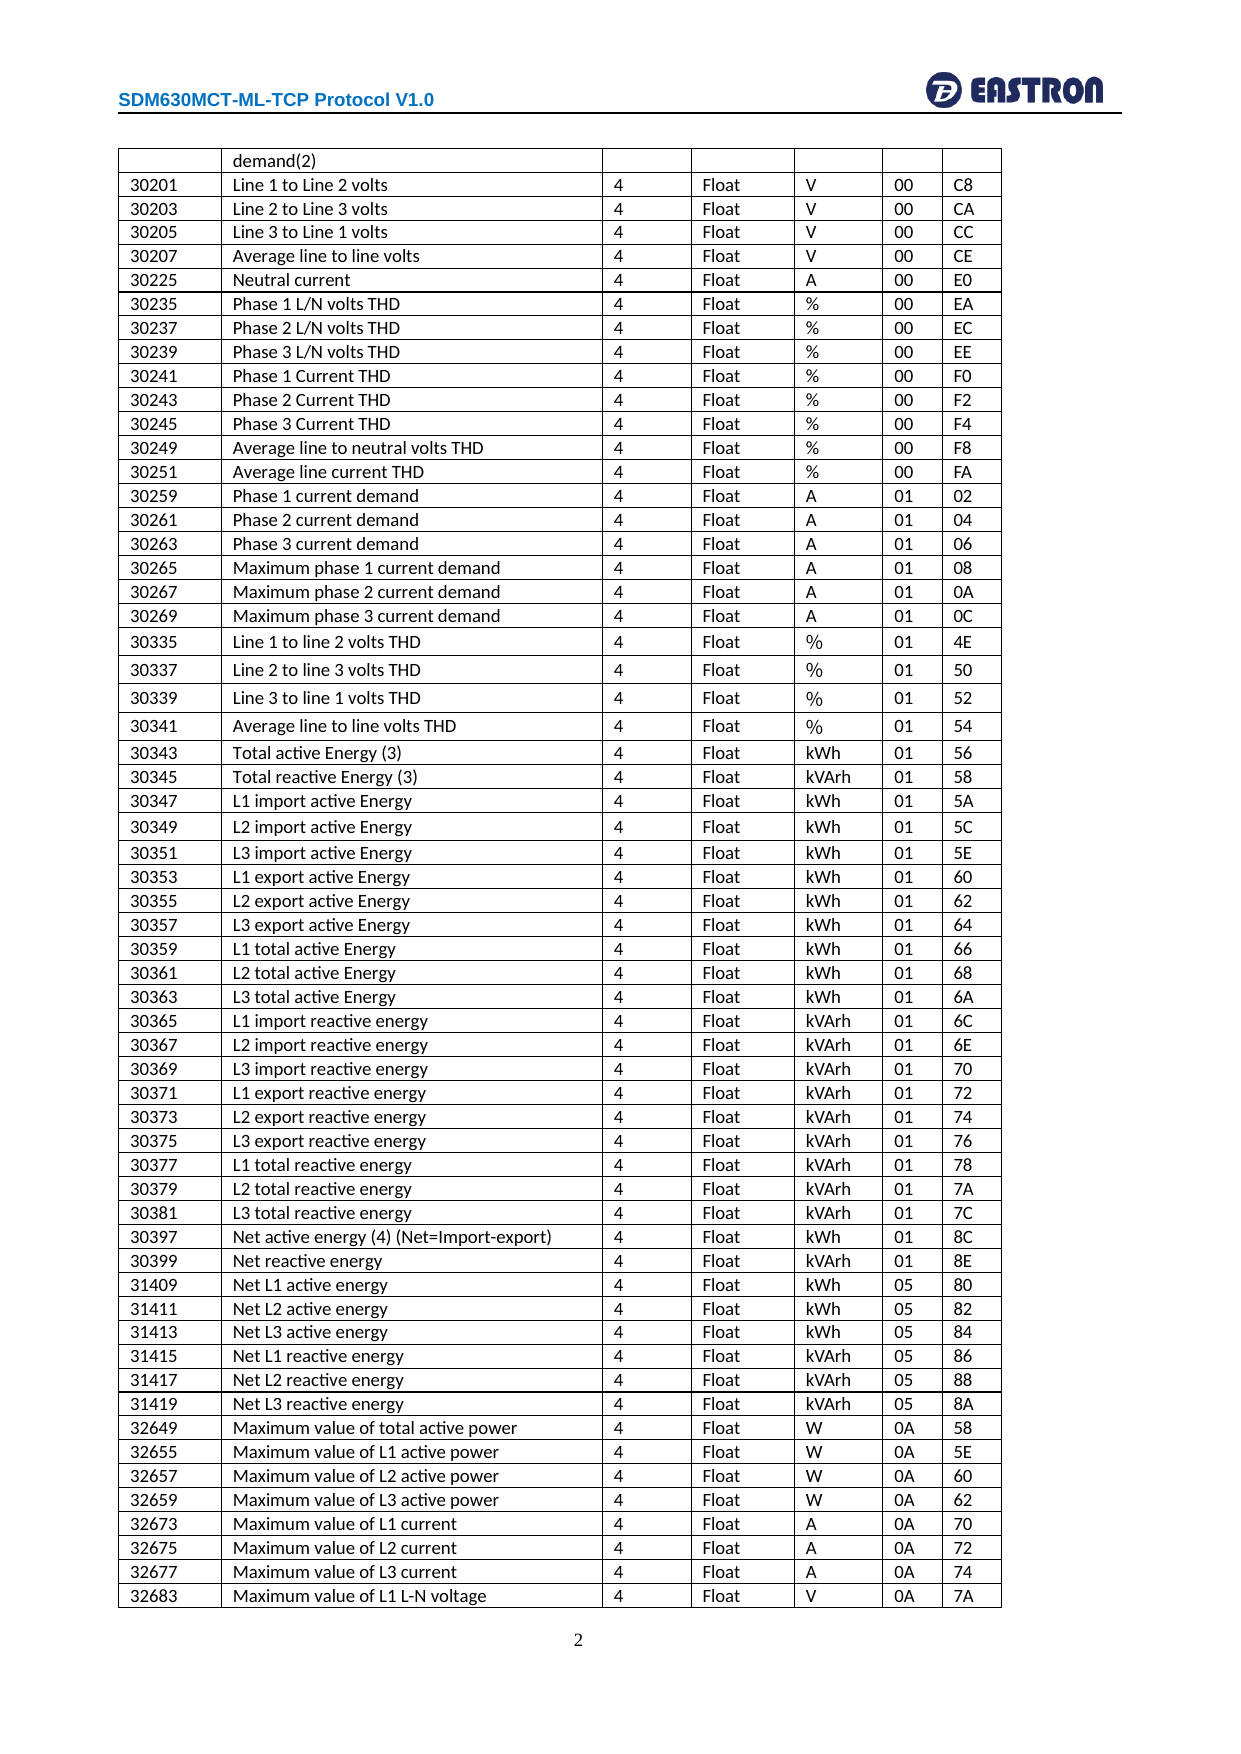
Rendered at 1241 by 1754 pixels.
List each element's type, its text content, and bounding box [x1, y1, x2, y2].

table_cell Float [692, 149, 794, 172]
table_cell 72 [943, 1536, 1001, 1559]
table_cell 32655 [119, 1440, 221, 1463]
table_cell 30235 [119, 293, 221, 315]
table_cell Float [692, 1177, 794, 1200]
table_cell kVArh [795, 1129, 882, 1152]
table_cell A [795, 1536, 882, 1559]
table_cell 00 [883, 269, 942, 291]
table_cell 86 [943, 1345, 1001, 1367]
table_cell 7A [943, 1584, 1001, 1607]
table_cell Float [692, 1105, 794, 1128]
table_cell 4 [603, 1440, 691, 1463]
table_cell 30237 [119, 316, 221, 339]
table_cell 4 [603, 1105, 691, 1128]
table_cell 68 [943, 961, 1001, 984]
table_cell ％ [795, 628, 882, 655]
table_cell 4 [603, 1009, 691, 1032]
table_cell 5C [943, 813, 1001, 840]
table_cell Average line to line volts [222, 245, 602, 267]
table_cell 00 [883, 388, 942, 411]
table_cell 30335 [119, 628, 221, 655]
table_cell 4 [603, 1057, 691, 1080]
table_cell 31409 [119, 1273, 221, 1296]
table_cell Float [692, 789, 794, 812]
table_cell L1 import reactive energy [222, 1009, 602, 1032]
table_cell Float [692, 1225, 794, 1248]
table_cell 4 [603, 656, 691, 683]
table_cell 4 [603, 1369, 691, 1391]
table_cell 30345 [119, 765, 221, 788]
table_cell 01 [883, 789, 942, 812]
table_cell 30201 [119, 173, 221, 196]
table_cell Float [692, 1464, 794, 1487]
table_cell 4 [603, 340, 691, 363]
table_cell 08 [943, 556, 1001, 579]
table_cell kWh [795, 985, 882, 1008]
table_cell kWh [795, 813, 882, 840]
table_cell Float [692, 985, 794, 1008]
table_cell 4 [603, 1488, 691, 1511]
table_cell 30347 [119, 789, 221, 812]
table_cell kWh [795, 865, 882, 888]
table_cell 30263 [119, 532, 221, 555]
table_cell L2 import active Energy [222, 813, 602, 840]
table_cell kVArh [795, 1345, 882, 1367]
table_cell kVArh [795, 1033, 882, 1056]
table_cell Phase 2 Current THD [222, 388, 602, 411]
table_cell % [795, 316, 882, 339]
table_cell 32657 [119, 1464, 221, 1487]
table_cell 4 [603, 460, 691, 483]
table_cell 0A [883, 1464, 942, 1487]
table_cell 30361 [119, 961, 221, 984]
table_cell 4 [603, 532, 691, 555]
table_cell 04 [943, 508, 1001, 531]
table_cell L2 export reactive energy [222, 1105, 602, 1128]
table_cell 6C [943, 1009, 1001, 1032]
table_cell Float [692, 1393, 794, 1415]
table_cell Maximum value of L2 active power [222, 1464, 602, 1487]
table_cell 4 [603, 1560, 691, 1583]
table_cell 7A [943, 1177, 1001, 1200]
table_cell kWh [795, 913, 882, 936]
table_cell 6E [943, 149, 1001, 172]
table_cell CA [943, 197, 1001, 219]
table_cell % [795, 364, 882, 387]
table_cell EE [943, 340, 1001, 363]
table_cell 8A [943, 1393, 1001, 1415]
table_cell kVArh [795, 1105, 882, 1128]
table_cell 4 [603, 221, 691, 243]
table_cell Net reactive energy [222, 1249, 602, 1272]
table_cell 01 [883, 604, 942, 627]
table_cell VAr [795, 149, 882, 172]
table_cell Float [692, 713, 794, 740]
table_cell 31411 [119, 1297, 221, 1319]
table_cell 4 [603, 813, 691, 840]
table_cell 00 [883, 197, 942, 219]
table_cell 32659 [119, 1488, 221, 1511]
table_cell Float [692, 684, 794, 712]
table_cell Total reactive Energy (3) [222, 765, 602, 788]
table_cell 06 [943, 532, 1001, 555]
table_cell kVArh [795, 1081, 882, 1104]
table_cell kWh [795, 961, 882, 984]
table_cell F4 [943, 412, 1001, 435]
table_cell Float [692, 293, 794, 315]
table_cell 01 [883, 1033, 942, 1056]
table_cell kVArh [795, 1369, 882, 1391]
table_cell 01 [883, 813, 942, 840]
table_cell 32649 [119, 1416, 221, 1439]
table_cell 32673 [119, 1512, 221, 1535]
table_cell Float [692, 1488, 794, 1511]
table_cell 30225 [119, 269, 221, 291]
table_cell A [795, 1560, 882, 1583]
table_cell 4 [603, 388, 691, 411]
table_cell EC [943, 316, 1001, 339]
table_cell 4 [603, 765, 691, 788]
table_cell 0A [883, 1416, 942, 1439]
table_cell 01 [883, 889, 942, 912]
table_cell 4 [603, 316, 691, 339]
table_cell ％ [795, 713, 882, 740]
table_cell 4 [603, 1512, 691, 1535]
table_cell 30241 [119, 364, 221, 387]
table_cell kWh [795, 1297, 882, 1319]
table_cell 54 [943, 713, 1001, 740]
table_cell Float [692, 1440, 794, 1463]
table_cell 74 [943, 1560, 1001, 1583]
table_cell Float [692, 1321, 794, 1343]
table_cell Float [692, 436, 794, 459]
table_cell 01 [883, 580, 942, 603]
table_cell Net L3 reactive energy [222, 1393, 602, 1415]
table_cell 00 [883, 173, 942, 196]
table_cell 01 [883, 484, 942, 507]
table_cell 00 [883, 364, 942, 387]
table_cell 30265 [119, 556, 221, 579]
table_cell 00 [883, 436, 942, 459]
table_cell A [795, 269, 882, 291]
table_cell 01 [883, 937, 942, 960]
table_cell Float [692, 1560, 794, 1583]
table_cell FA [943, 460, 1001, 483]
table_cell 0A [883, 1560, 942, 1583]
table_cell Phase 2 current demand [222, 508, 602, 531]
table_cell Float [692, 1297, 794, 1319]
table_cell 01 [883, 1009, 942, 1032]
table_cell kWh [795, 1321, 882, 1343]
table_cell Float [692, 556, 794, 579]
table_cell Float [692, 1249, 794, 1272]
table_cell 01 [883, 741, 942, 764]
table_cell 4 [603, 293, 691, 315]
table_cell 01 [883, 684, 942, 712]
table_cell 4 [603, 865, 691, 888]
table_cell kVArh [795, 1057, 882, 1080]
table_cell % [795, 460, 882, 483]
table_cell Float [692, 484, 794, 507]
table_cell kVArh [795, 1393, 882, 1415]
table_cell Maximum value of L1 current [222, 1512, 602, 1535]
table_cell 30381 [119, 1201, 221, 1224]
table_cell L1 export active Energy [222, 865, 602, 888]
table_cell 4 [603, 628, 691, 655]
table_cell Float [692, 580, 794, 603]
table_cell Neutral current [222, 269, 602, 291]
table_cell Float [692, 460, 794, 483]
table_cell 4 [603, 1129, 691, 1152]
table_cell 01 [883, 508, 942, 531]
table_cell kWh [795, 1225, 882, 1248]
table_cell 52 [943, 684, 1001, 712]
table_cell 01 [883, 532, 942, 555]
table_cell 01 [883, 913, 942, 936]
table_cell L1 total reactive energy [222, 1153, 602, 1176]
table_cell kWh [795, 889, 882, 912]
table_cell Float [692, 1081, 794, 1104]
table_cell 4 [603, 684, 691, 712]
table_cell 01 [883, 1105, 942, 1128]
table_cell 4 [603, 149, 691, 172]
table_cell L3 total active Energy [222, 985, 602, 1008]
table_cell 01 [883, 713, 942, 740]
table_cell Float [692, 1129, 794, 1152]
table_cell Float [692, 197, 794, 219]
table_cell 4 [603, 741, 691, 764]
table_cell 80 [943, 1273, 1001, 1296]
table_cell 05 [883, 1273, 942, 1296]
table_cell A [795, 508, 882, 531]
table_cell 05 [883, 1393, 942, 1415]
table_cell 30367 [119, 1033, 221, 1056]
table_cell 4 [603, 1249, 691, 1272]
table_cell kVArh [795, 1249, 882, 1272]
table_cell Maximum value of L1 L-N voltage [222, 1584, 602, 1607]
table_cell A [795, 556, 882, 579]
table_cell 01 [883, 628, 942, 655]
table_cell 4 [603, 889, 691, 912]
table_cell 01 [883, 1153, 942, 1176]
table_cell Float [692, 937, 794, 960]
table_cell Float [692, 364, 794, 387]
table_cell A [795, 532, 882, 555]
table_cell 4 [603, 364, 691, 387]
table_cell 31417 [119, 1369, 221, 1391]
table_cell 32677 [119, 1560, 221, 1583]
table_cell E0 [943, 269, 1001, 291]
table_cell 76 [943, 1129, 1001, 1152]
table_cell 30239 [119, 340, 221, 363]
table_cell Maximum phase 3 current demand [222, 604, 602, 627]
table_cell 70 [943, 1057, 1001, 1080]
table_cell 31413 [119, 1321, 221, 1343]
table_cell Float [692, 1584, 794, 1607]
table_cell Net L2 reactive energy [222, 1369, 602, 1391]
table_cell 4 [603, 1536, 691, 1559]
table_cell L3 import active Energy [222, 841, 602, 864]
table_cell 01 [883, 1129, 942, 1152]
table_cell % [795, 388, 882, 411]
table_cell W [795, 1488, 882, 1511]
table_cell 60 [943, 1464, 1001, 1487]
table_cell 31415 [119, 1345, 221, 1367]
table_cell Float [692, 1369, 794, 1391]
table_cell L2 import reactive energy [222, 1033, 602, 1056]
table_cell Line 2 to Line 3 volts [222, 197, 602, 219]
table_cell Maximum phase 1 current demand [222, 556, 602, 579]
table_cell 30261 [119, 508, 221, 531]
table_cell 0C [943, 604, 1001, 627]
table_cell 4 [603, 436, 691, 459]
table_cell 72 [943, 1081, 1001, 1104]
table_cell CE [943, 245, 1001, 267]
table_cell 02 [943, 484, 1001, 507]
table_cell 8C [943, 1225, 1001, 1248]
table_cell 30399 [119, 1249, 221, 1272]
table_cell 30207 [119, 245, 221, 267]
table_cell 0A [883, 1488, 942, 1511]
table_cell 4 [603, 1033, 691, 1056]
table_cell 00 [883, 245, 942, 267]
table_cell 4 [603, 1273, 691, 1296]
table_cell 4 [603, 937, 691, 960]
table_cell 4 [603, 1464, 691, 1487]
table_cell 50 [943, 656, 1001, 683]
table_cell Phase 3 L/N volts THD [222, 340, 602, 363]
table_cell 6A [943, 985, 1001, 1008]
table_cell Float [692, 889, 794, 912]
table_cell kVArh [795, 1177, 882, 1200]
table_cell 4 [603, 913, 691, 936]
table_cell 8E [943, 1249, 1001, 1272]
table_cell kWh [795, 841, 882, 864]
table_cell 00 [883, 149, 942, 172]
table_cell Maximum value of total active power [222, 1416, 602, 1439]
table_cell Float [692, 604, 794, 627]
table_cell 01 [883, 765, 942, 788]
table_cell F2 [943, 388, 1001, 411]
table_cell % [795, 436, 882, 459]
table_cell 30375 [119, 1129, 221, 1152]
table_cell Float [692, 508, 794, 531]
table_cell 30355 [119, 889, 221, 912]
table_cell 05 [883, 1345, 942, 1367]
table_cell 01 [883, 1249, 942, 1272]
table_cell 5A [943, 789, 1001, 812]
table_cell 5E [943, 1440, 1001, 1463]
table_cell 4 [603, 508, 691, 531]
table_cell 30373 [119, 1105, 221, 1128]
table_cell Average line to line volts THD [222, 713, 602, 740]
picture [912, 69, 1118, 111]
table_cell A [795, 580, 882, 603]
table_cell 0A [883, 1536, 942, 1559]
table_cell 0A [943, 580, 1001, 603]
table_cell 74 [943, 1105, 1001, 1128]
table_cell 30357 [119, 913, 221, 936]
table_cell A [795, 1512, 882, 1535]
table_cell 4E [943, 628, 1001, 655]
table_cell Float [692, 865, 794, 888]
table_cell Net L2 active energy [222, 1297, 602, 1319]
table_cell 00 [883, 293, 942, 315]
table_cell kWh [795, 789, 882, 812]
table_cell 32675 [119, 1536, 221, 1559]
table_cell 30369 [119, 1057, 221, 1080]
table_cell 30249 [119, 436, 221, 459]
table_cell Maximum value of L3 current [222, 1560, 602, 1583]
table_cell Float [692, 1009, 794, 1032]
table_cell L2 total reactive energy [222, 1177, 602, 1200]
table_cell Float [692, 173, 794, 196]
table_cell ％ [795, 684, 882, 712]
table_cell kVArh [795, 765, 882, 788]
table_cell Float [692, 1536, 794, 1559]
table_cell 4 [603, 985, 691, 1008]
table_cell Maximum phase 2 current demand [222, 580, 602, 603]
table_cell 05 [883, 1297, 942, 1319]
table_cell 56 [943, 741, 1001, 764]
table_cell A [795, 484, 882, 507]
table_cell 62 [943, 1488, 1001, 1511]
table_cell Float [692, 1033, 794, 1056]
table_cell 30337 [119, 656, 221, 683]
table_cell A [795, 604, 882, 627]
table_cell 4 [603, 1081, 691, 1104]
table_cell 30363 [119, 985, 221, 1008]
table_cell 4 [603, 173, 691, 196]
table_cell 01 [883, 985, 942, 1008]
table_cell 88 [943, 1369, 1001, 1391]
table_cell L1 import active Energy [222, 789, 602, 812]
table_cell 4 [603, 484, 691, 507]
table_cell 01 [883, 865, 942, 888]
table_cell V [795, 221, 882, 243]
table_cell L3 total reactive energy [222, 1201, 602, 1224]
table_cell 01 [883, 656, 942, 683]
table_cell 0A [883, 1512, 942, 1535]
table_cell 00 [883, 316, 942, 339]
table_cell 64 [943, 913, 1001, 936]
table_cell L2 export active Energy [222, 889, 602, 912]
table_cell L1 total active Energy [222, 937, 602, 960]
table_cell 31419 [119, 1393, 221, 1415]
table_cell L3 export active Energy [222, 913, 602, 936]
table_cell C8 [943, 173, 1001, 196]
table_cell 4 [603, 245, 691, 267]
table_cell 0A [883, 1440, 942, 1463]
table_cell 30269 [119, 604, 221, 627]
table_cell L1 export reactive energy [222, 1081, 602, 1104]
table_cell Float [692, 841, 794, 864]
table_cell % [795, 412, 882, 435]
table_cell 60 [943, 865, 1001, 888]
table_cell Float [692, 245, 794, 267]
table_cell Phase 3 Current THD [222, 412, 602, 435]
table_cell Maximum value of L1 active power [222, 1440, 602, 1463]
table_cell 70 [943, 1512, 1001, 1535]
table_cell 05 [883, 1321, 942, 1343]
table_cell Float [692, 1416, 794, 1439]
table_cell 30359 [119, 937, 221, 960]
table_cell 4 [603, 1321, 691, 1343]
table_cell Line 1 to line 2 volts THD [222, 628, 602, 655]
table_cell Float [692, 532, 794, 555]
table_cell kVArh [795, 1009, 882, 1032]
table_cell 00 [883, 340, 942, 363]
table_cell 30111 [119, 149, 221, 172]
table_cell 78 [943, 1153, 1001, 1176]
table_cell 4 [603, 1584, 691, 1607]
table_cell 01 [883, 961, 942, 984]
table_cell 58 [943, 1416, 1001, 1439]
table_cell Float [692, 1345, 794, 1367]
table_cell Float [692, 1273, 794, 1296]
table_cell Line 3 to line 1 volts THD [222, 684, 602, 712]
table_cell V [795, 197, 882, 219]
table_cell 30203 [119, 197, 221, 219]
table_cell Float [692, 269, 794, 291]
table_cell Total active Energy (3) [222, 741, 602, 764]
table_cell V [795, 1584, 882, 1607]
table_cell 4 [603, 556, 691, 579]
table_cell W [795, 1440, 882, 1463]
table_cell 4 [603, 841, 691, 864]
table_cell 66 [943, 937, 1001, 960]
table_cell 30349 [119, 813, 221, 840]
table_cell 7C [943, 1201, 1001, 1224]
table_cell Phase 1 L/N volts THD [222, 293, 602, 315]
table_cell 30343 [119, 741, 221, 764]
table_cell L3 import reactive energy [222, 1057, 602, 1080]
table_cell 30353 [119, 865, 221, 888]
table_cell Float [692, 221, 794, 243]
table_cell Float [692, 741, 794, 764]
table_cell F0 [943, 364, 1001, 387]
table_cell kVArh [795, 1201, 882, 1224]
table_cell 4 [603, 269, 691, 291]
table_cell 4 [603, 412, 691, 435]
table_cell Float [692, 1153, 794, 1176]
table_cell 4 [603, 1225, 691, 1248]
table_cell Net active energy (4) (Net=Import-export) [222, 1225, 602, 1248]
table_cell 84 [943, 1321, 1001, 1343]
table_cell 5E [943, 841, 1001, 864]
table_cell Line 2 to line 3 volts THD [222, 656, 602, 683]
table_cell Phase 1 current demand [222, 484, 602, 507]
table_cell 01 [883, 1057, 942, 1080]
table_cell % [795, 340, 882, 363]
table_cell Float [692, 340, 794, 363]
table_cell 01 [883, 1201, 942, 1224]
table_cell V [795, 245, 882, 267]
table_cell 30365 [119, 1009, 221, 1032]
table_cell Float [692, 656, 794, 683]
table_cell 30379 [119, 1177, 221, 1200]
table_cell 01 [883, 556, 942, 579]
table_cell Float [692, 1201, 794, 1224]
table_cell 01 [883, 1225, 942, 1248]
table_cell Line 3 to Line 1 volts [222, 221, 602, 243]
table_cell kWh [795, 741, 882, 764]
table_cell 30205 [119, 221, 221, 243]
table_cell 30351 [119, 841, 221, 864]
table_cell Float [692, 961, 794, 984]
table_cell 4 [603, 789, 691, 812]
table_cell 01 [883, 841, 942, 864]
table_cell 00 [883, 412, 942, 435]
table_cell Net L1 reactive energy [222, 1345, 602, 1367]
table_cell 4 [603, 713, 691, 740]
table_cell 4 [603, 961, 691, 984]
table_cell Average line current THD [222, 460, 602, 483]
table_cell 58 [943, 765, 1001, 788]
table_cell 00 [883, 460, 942, 483]
table_cell L2 total active Energy [222, 961, 602, 984]
table_cell 4 [603, 1416, 691, 1439]
table_cell W [795, 1416, 882, 1439]
table_cell 0A [883, 1584, 942, 1607]
table_cell 30339 [119, 684, 221, 712]
table_cell 30397 [119, 1225, 221, 1248]
table_cell 30245 [119, 412, 221, 435]
table_cell 4 [603, 1153, 691, 1176]
table_cell Float [692, 316, 794, 339]
table_cell Average line to neutral volts THD [222, 436, 602, 459]
table_cell Phase 2 L/N volts THD [222, 316, 602, 339]
table_cell 6E [943, 1033, 1001, 1056]
table_cell 30377 [119, 1153, 221, 1176]
table_cell 4 [603, 1393, 691, 1415]
table_cell 30371 [119, 1081, 221, 1104]
table_cell 30251 [119, 460, 221, 483]
table_cell 00 [883, 221, 942, 243]
table_cell kWh [795, 1273, 882, 1296]
table_cell EA [943, 293, 1001, 315]
table_cell Float [692, 1057, 794, 1080]
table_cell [222, 149, 602, 172]
table_cell 30267 [119, 580, 221, 603]
table_cell 62 [943, 889, 1001, 912]
table_cell Float [692, 1512, 794, 1535]
table_cell 4 [603, 1345, 691, 1367]
table_cell W [795, 1464, 882, 1487]
table_cell Phase 1 Current THD [222, 364, 602, 387]
table_cell 4 [603, 1201, 691, 1224]
table_cell V [795, 173, 882, 196]
table_cell Float [692, 412, 794, 435]
table_cell ％ [795, 656, 882, 683]
table_cell Line 1 to Line 2 volts [222, 173, 602, 196]
table_cell 32683 [119, 1584, 221, 1607]
table_cell Maximum value of L2 current [222, 1536, 602, 1559]
table_cell Net L1 active energy [222, 1273, 602, 1296]
table_cell 4 [603, 580, 691, 603]
table_cell Float [692, 628, 794, 655]
table_cell Maximum value of L3 active power [222, 1488, 602, 1511]
table_cell Net L3 active energy [222, 1321, 602, 1343]
table_cell 01 [883, 1177, 942, 1200]
table_cell Float [692, 913, 794, 936]
table_cell % [795, 293, 882, 315]
table_cell F8 [943, 436, 1001, 459]
table_cell L3 export reactive energy [222, 1129, 602, 1152]
table_cell Phase 3 current demand [222, 532, 602, 555]
table_cell 4 [603, 1297, 691, 1319]
table_cell 30259 [119, 484, 221, 507]
table_cell 4 [603, 197, 691, 219]
table_cell Float [692, 388, 794, 411]
table_cell 05 [883, 1369, 942, 1391]
table_cell 30243 [119, 388, 221, 411]
table_cell kVArh [795, 1153, 882, 1176]
table_cell Float [692, 765, 794, 788]
table_cell 01 [883, 1081, 942, 1104]
table_cell 4 [603, 604, 691, 627]
table_cell Float [692, 813, 794, 840]
table_cell CC [943, 221, 1001, 243]
table_cell 4 [603, 1177, 691, 1200]
table_cell 30341 [119, 713, 221, 740]
table_cell 82 [943, 1297, 1001, 1319]
table_cell kWh [795, 937, 882, 960]
